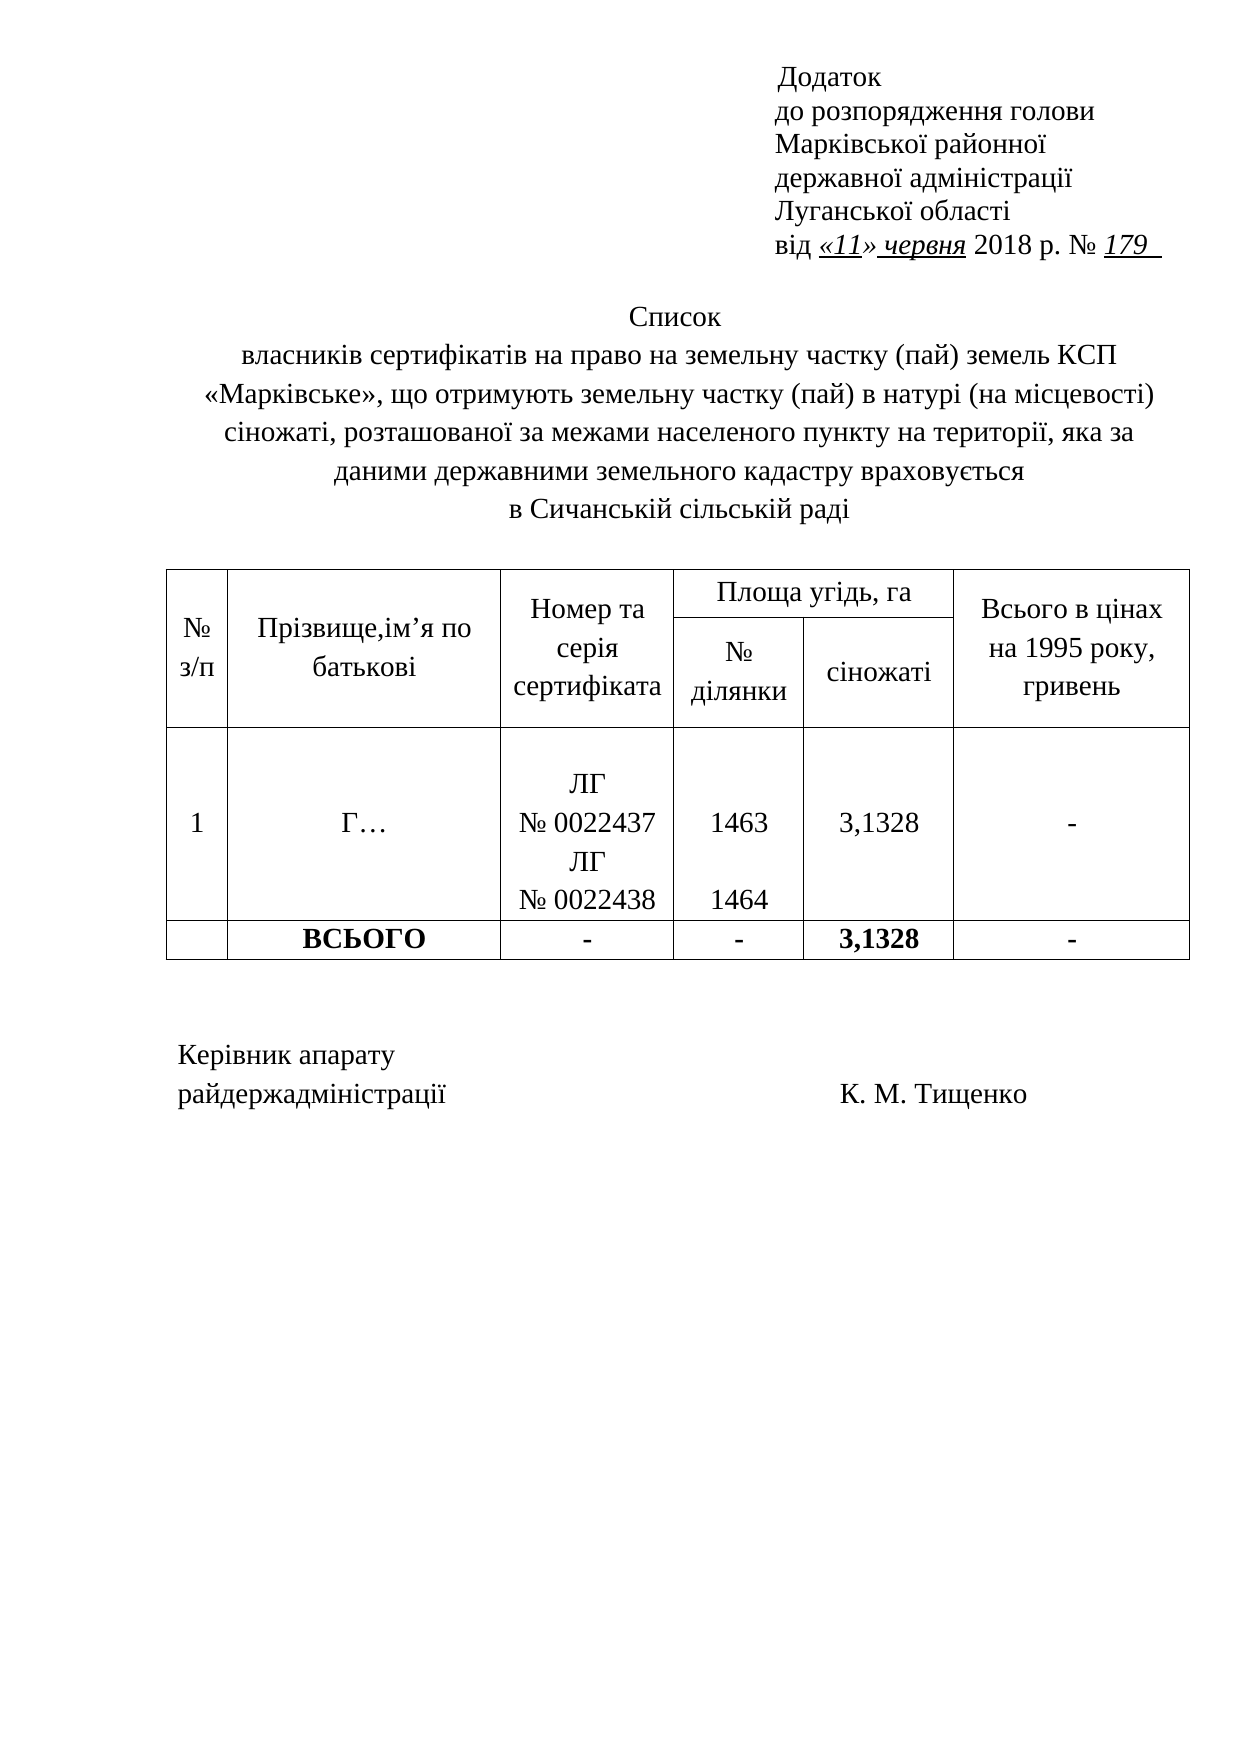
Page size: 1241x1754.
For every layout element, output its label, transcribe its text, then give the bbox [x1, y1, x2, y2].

table_cell - [501, 921, 673, 959]
text Луганської області [693, 193, 1181, 227]
table_cell [167, 921, 227, 959]
table_cell - [954, 728, 1189, 920]
text Марківської районної [177, 126, 1181, 160]
table_cell № ділянки [674, 618, 803, 727]
table_cell 3,1328 [804, 728, 953, 920]
table_cell 1 [167, 728, 227, 920]
text Додаток [693, 59, 1181, 93]
text в Сичанській сільській раді [177, 492, 1181, 525]
table_cell 1463 1464 [674, 728, 803, 920]
text до розпорядження голови [177, 93, 1181, 126]
table_cell Г… [228, 728, 500, 920]
text від «11» червня 2018 р. № 179 [767, 227, 1181, 260]
table_header Площа угідь, га [674, 570, 953, 617]
table_cell ЛГ № 0022437 ЛГ № 0022438 [501, 728, 673, 920]
table_cell сіножаті [804, 618, 953, 727]
table_header № з/п [167, 570, 227, 727]
table_cell ВСЬОГО [228, 921, 500, 959]
table_header Прізвище,ім’я по батькові [228, 570, 500, 727]
table_cell - [674, 921, 803, 959]
table_header Всього в цінах на 1995 року, гривень [954, 570, 1189, 727]
text Список [177, 299, 1172, 332]
table_cell 3,1328 [804, 921, 953, 959]
table_cell - [954, 921, 1189, 959]
text Керівник апарату [177, 1037, 1181, 1071]
text державної адміністрації [693, 160, 1181, 193]
text райдержадміністрації К. М. Тищенко [177, 1076, 1181, 1109]
text власників сертифікатів на право на земельну частку (пай) земель КСП «Марківське», що отримують земельну частку (пай) в натурі (на місцевості) сіножаті, розташованої за межами населеного пункту на території, яка за даними державними земельного кадастру враховується [177, 337, 1181, 487]
table_header Номер та серія сертифіката [501, 570, 673, 727]
